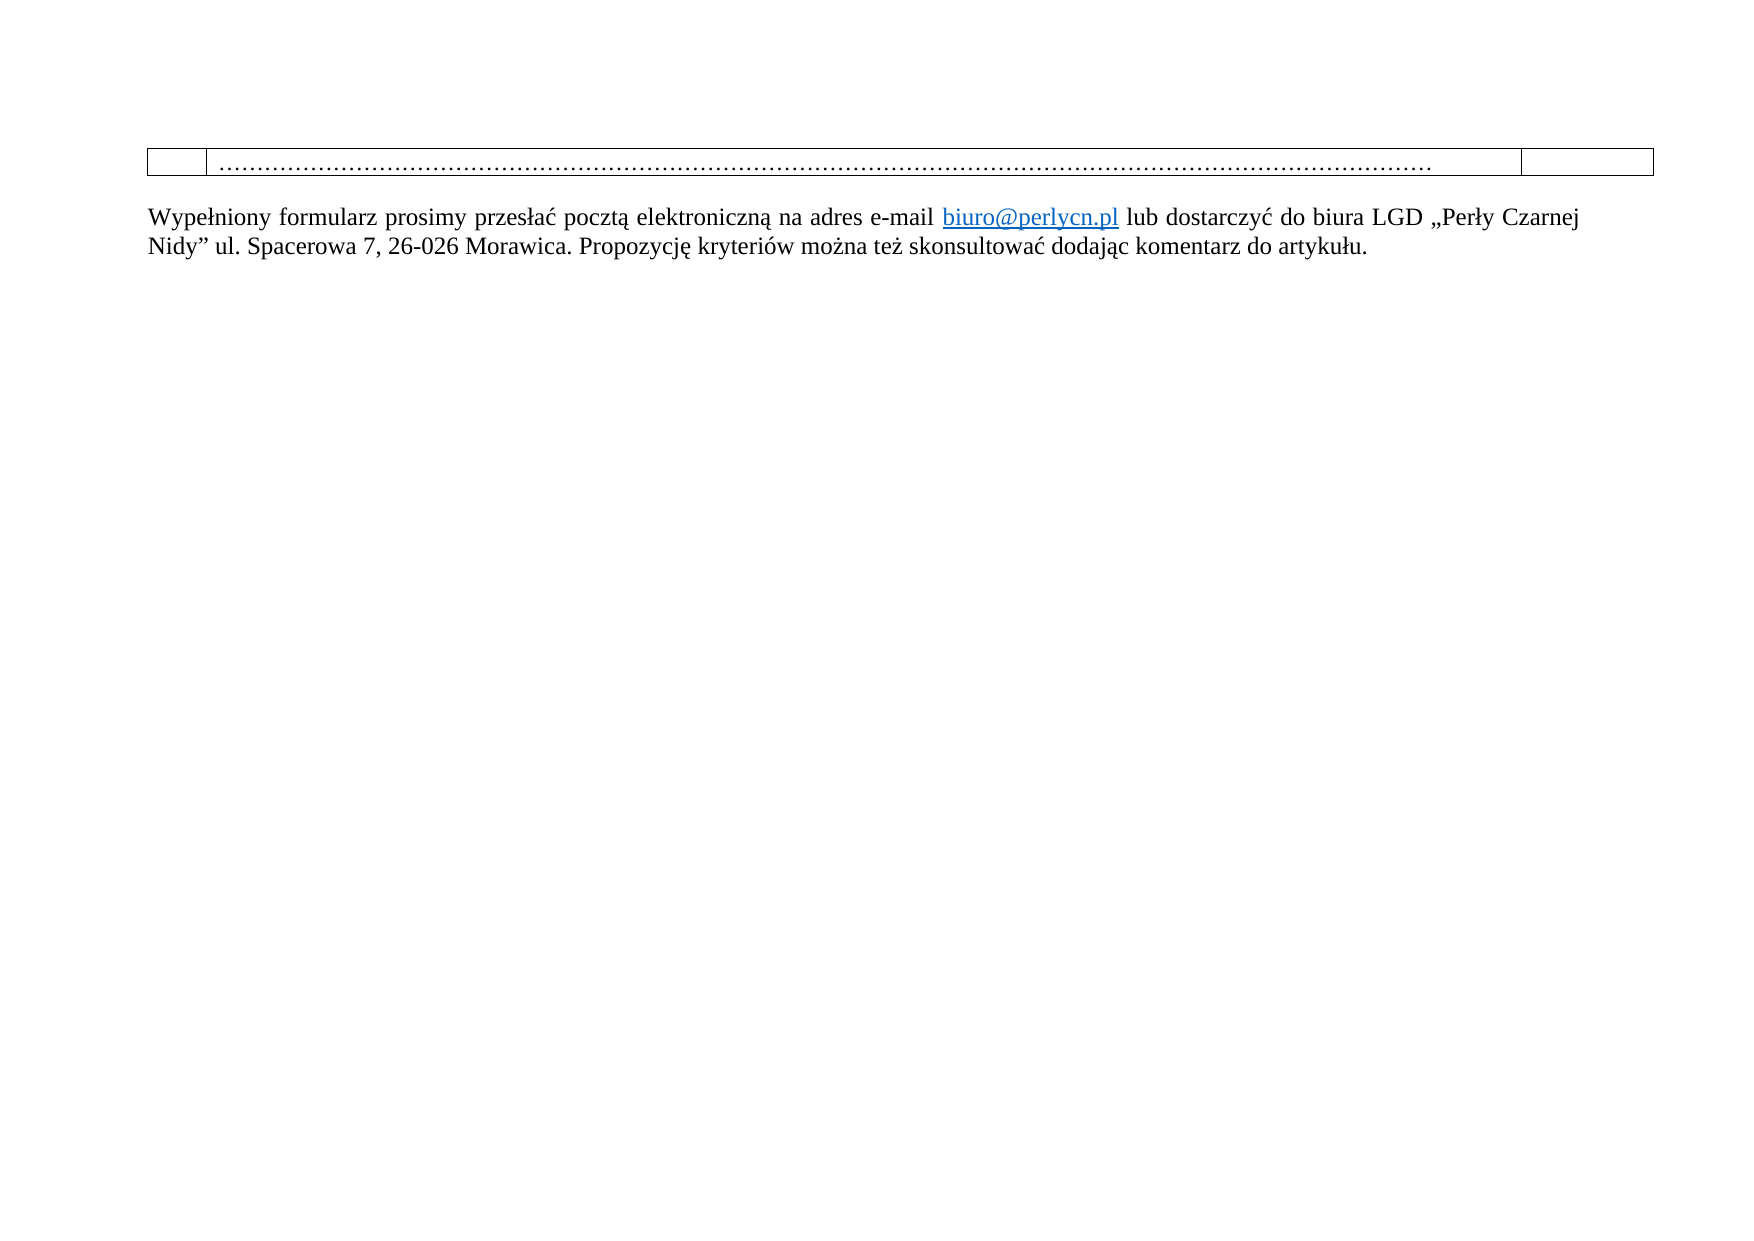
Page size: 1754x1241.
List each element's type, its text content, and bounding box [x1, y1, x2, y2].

table_cell [148, 149, 206, 175]
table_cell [207, 149, 1521, 175]
table_cell [1522, 149, 1653, 175]
text Wypełniony formularz prosimy przesłać pocztą elektroniczną na adres e-mail biuro@perlycn.pl lub dostarczyć do biura LGD „Perły Czarnej Nidy” ul. Spacerowa 7, 26-026 Morawica. Propozycję kryteriów można też skonsultować dodając komentarz do artykułu. [148, 202, 1580, 260]
